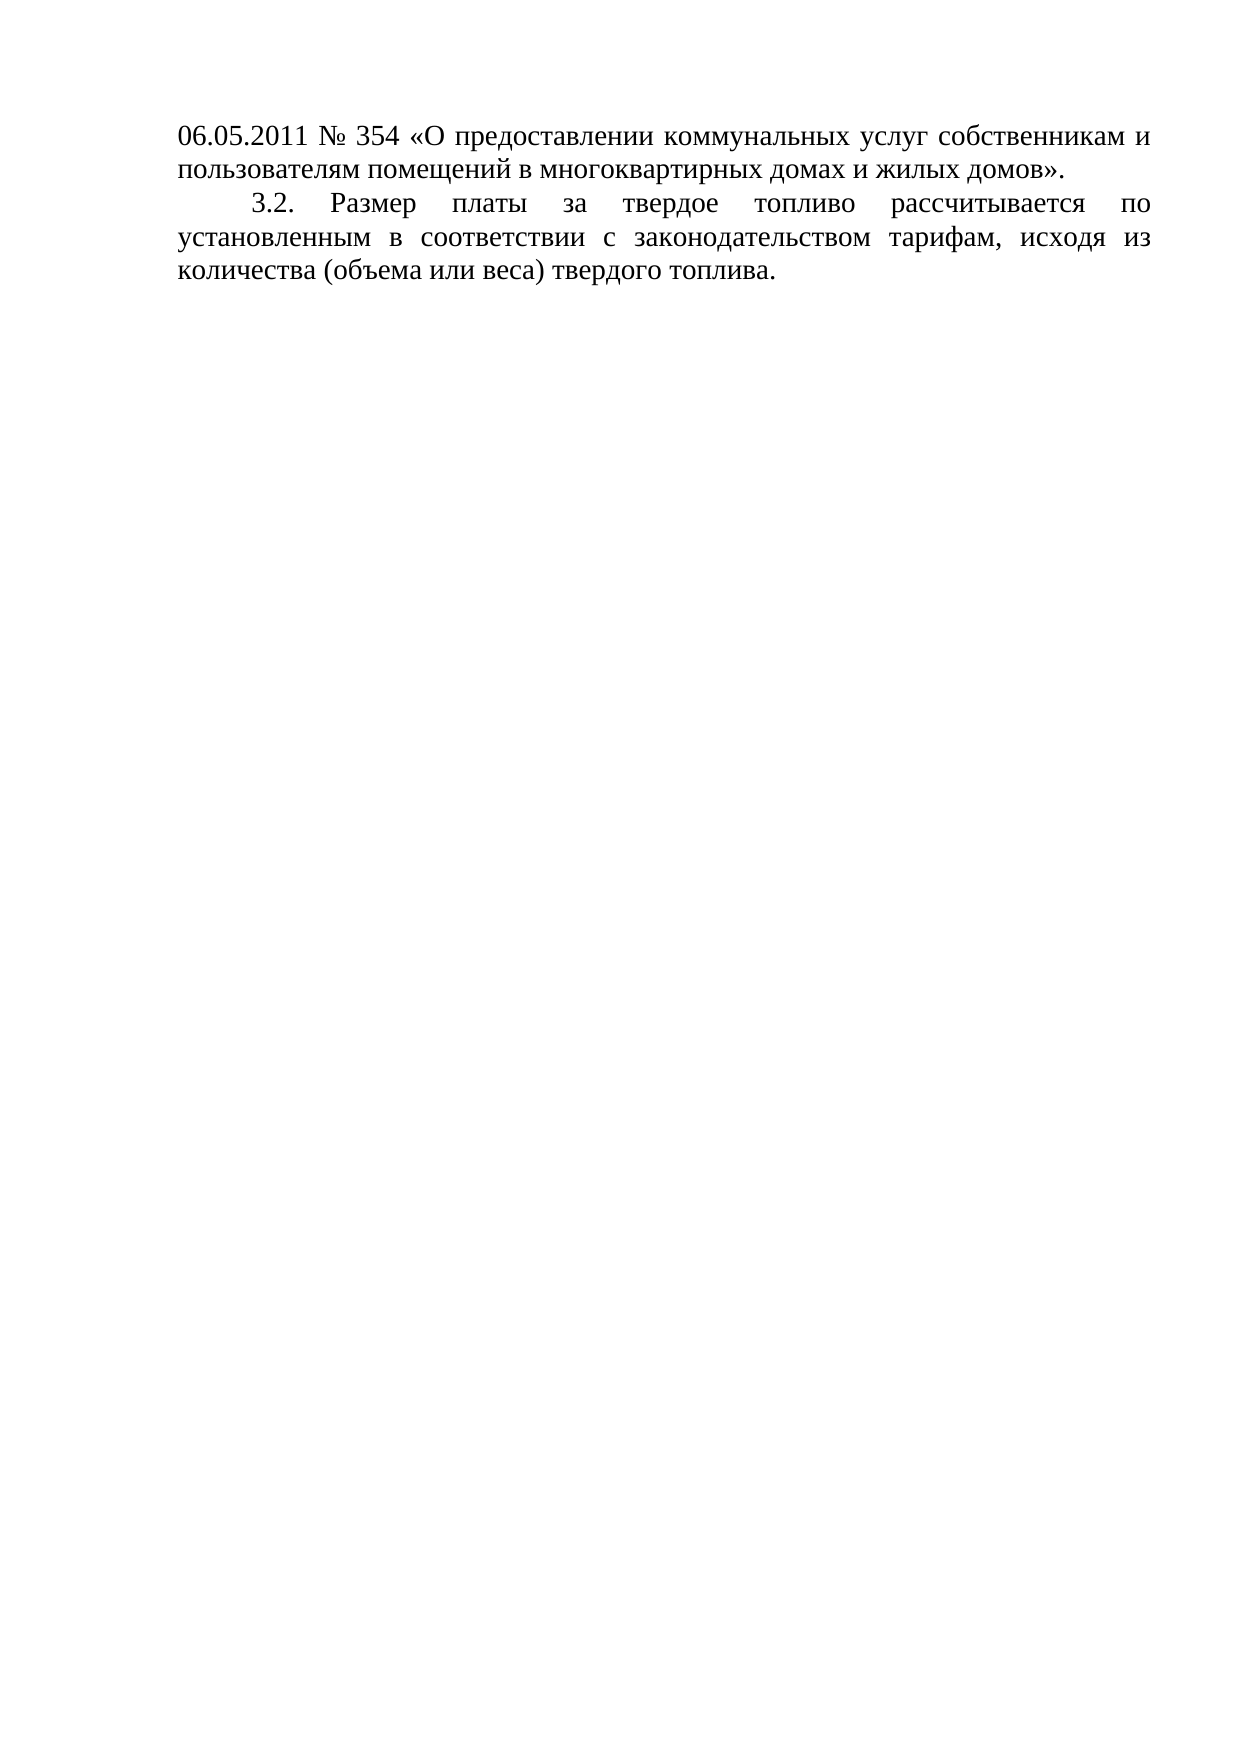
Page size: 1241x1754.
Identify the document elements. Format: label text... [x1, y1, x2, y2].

text 3.2. Размер платы за твердое топливо рассчитывается по установленным в соответствии с законодательством тарифам, исходя из количества (объема или веса) твердого топлива. [177, 185, 1152, 286]
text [177, 118, 1152, 185]
